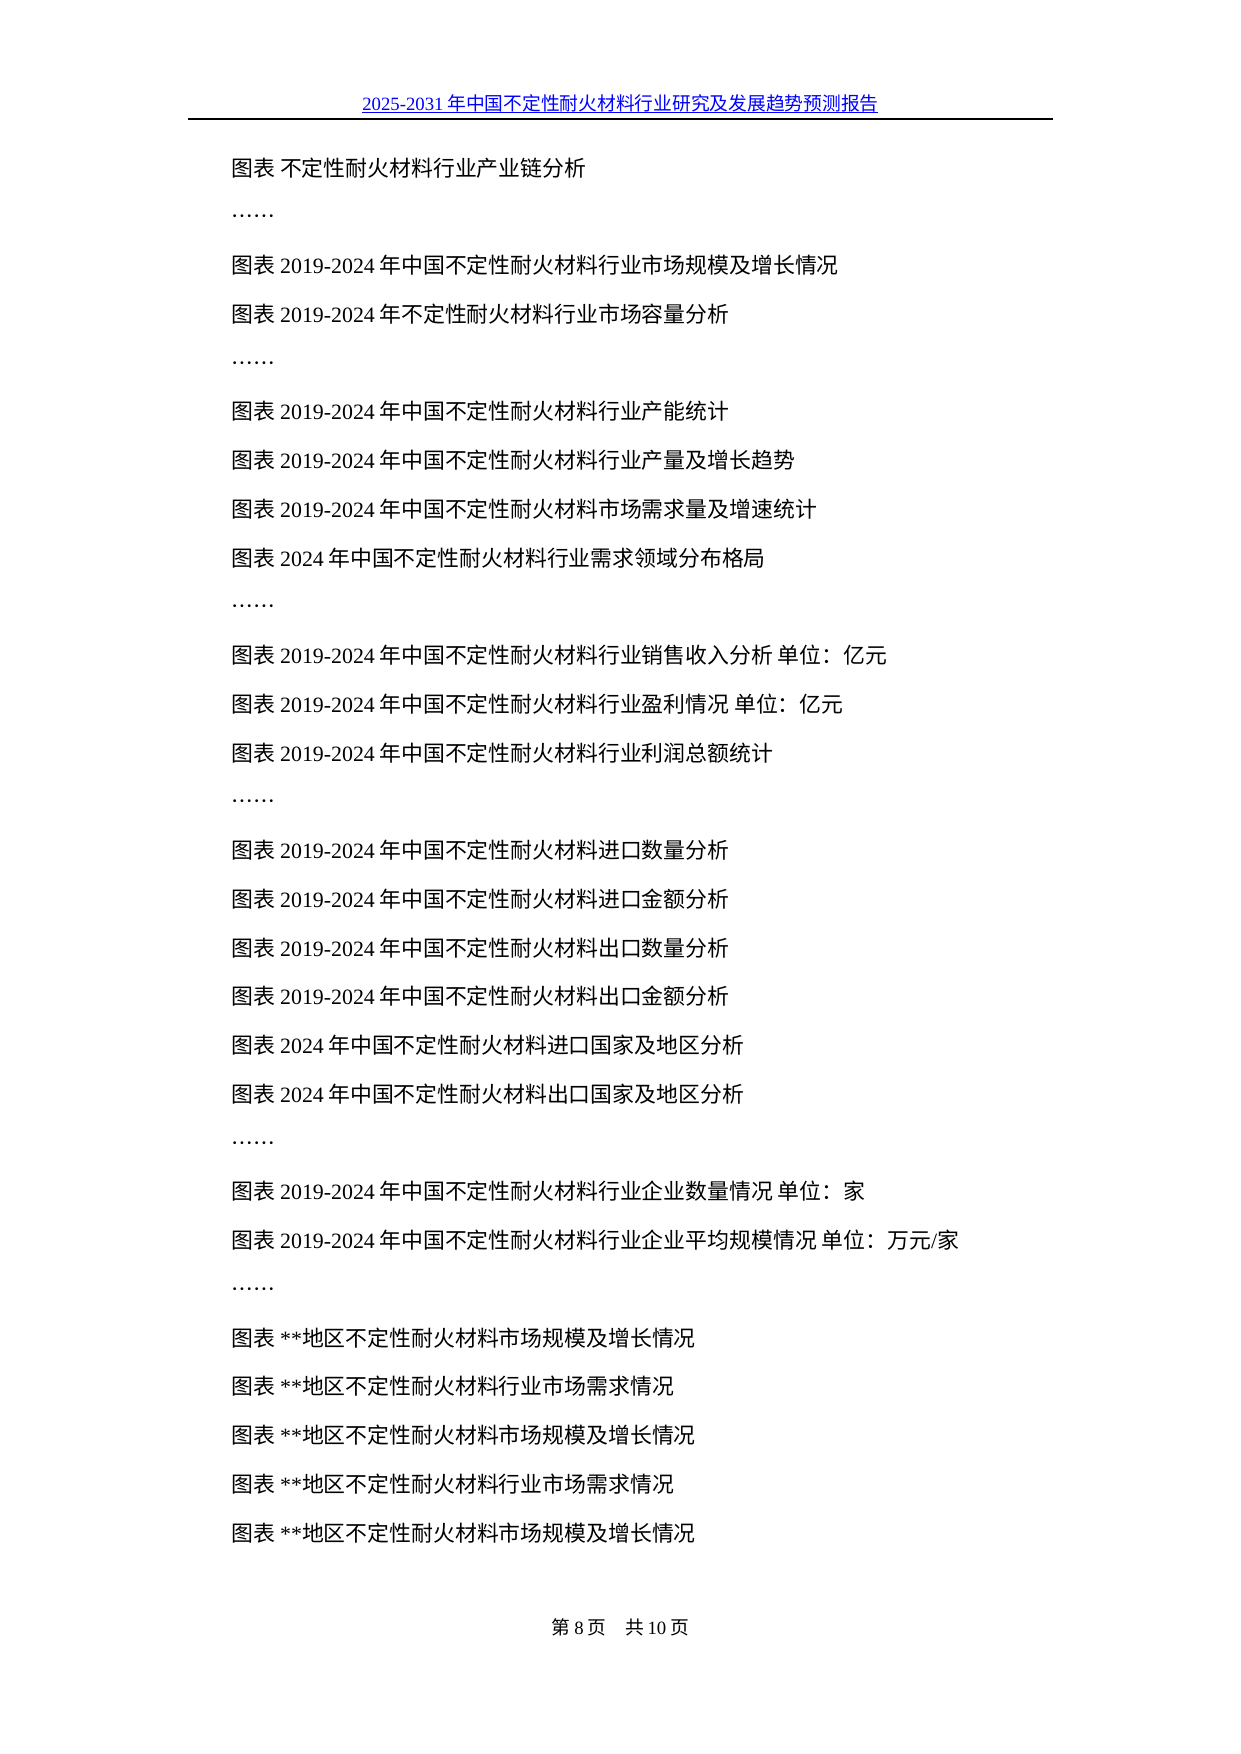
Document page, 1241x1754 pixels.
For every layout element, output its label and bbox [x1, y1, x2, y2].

text [187, 150, 1053, 1548]
